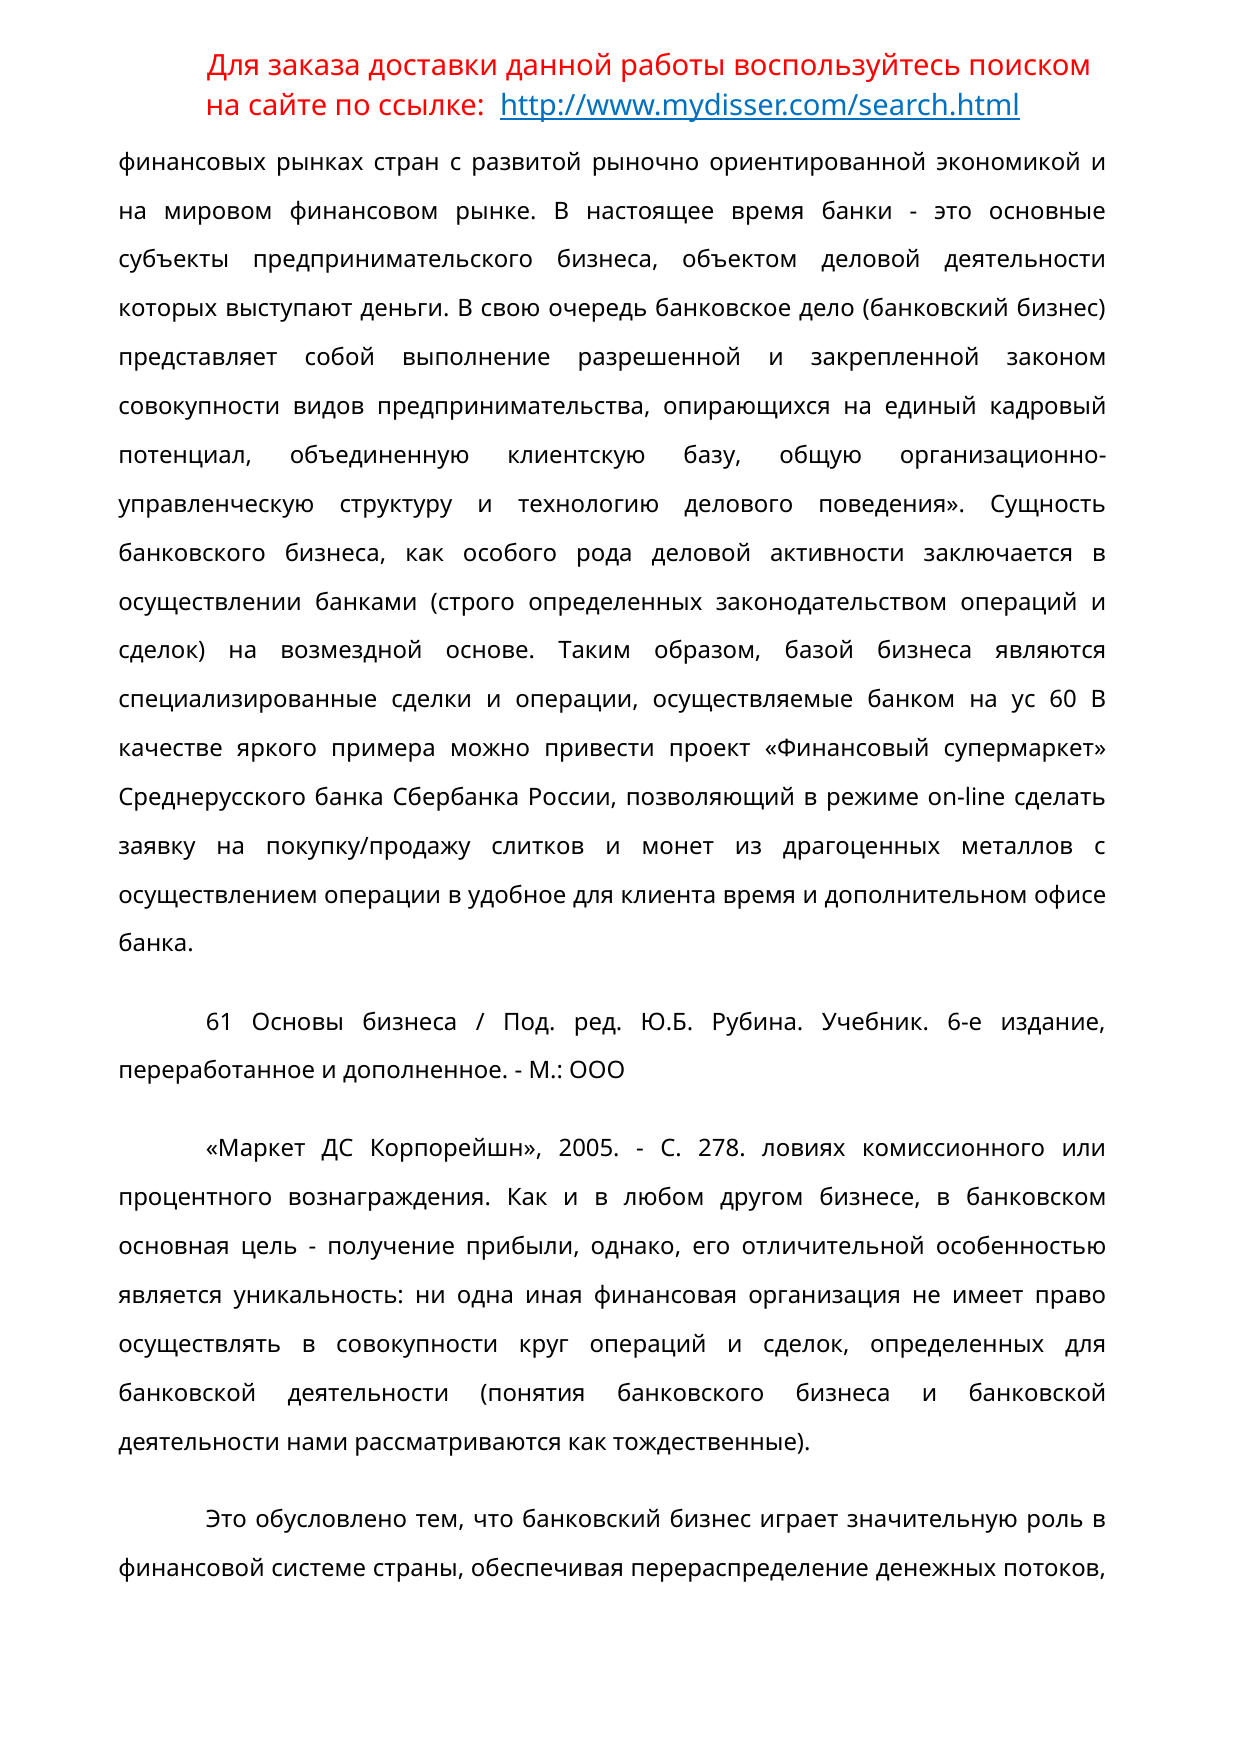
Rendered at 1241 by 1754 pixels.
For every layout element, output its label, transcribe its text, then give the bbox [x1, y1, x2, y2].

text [118, 1502, 1107, 1584]
text 61 Основы бизнеса / Под. ред. Ю.Б. Рубина. Учебник. 6-е издание, переработанное и дополненное. - М.: ООО [118, 1004, 1107, 1086]
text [118, 144, 1107, 959]
text «Маркет ДС Корпорейшн», 2005. - С. 278. ловиях комиссионного или процентного вознаграждения. Как и в любом другом бизнесе, в банковском основная цель - получение прибыли, однако, его отличительной особенностью является уникальность: ни одна иная финансовая организация не имеет право осуществлять в совокупности круг операций и сделок, определенных для банковской деятельности (понятия банковского бизнеса и банковской деятельности нами рассматриваются как тождественные). [118, 1131, 1107, 1457]
